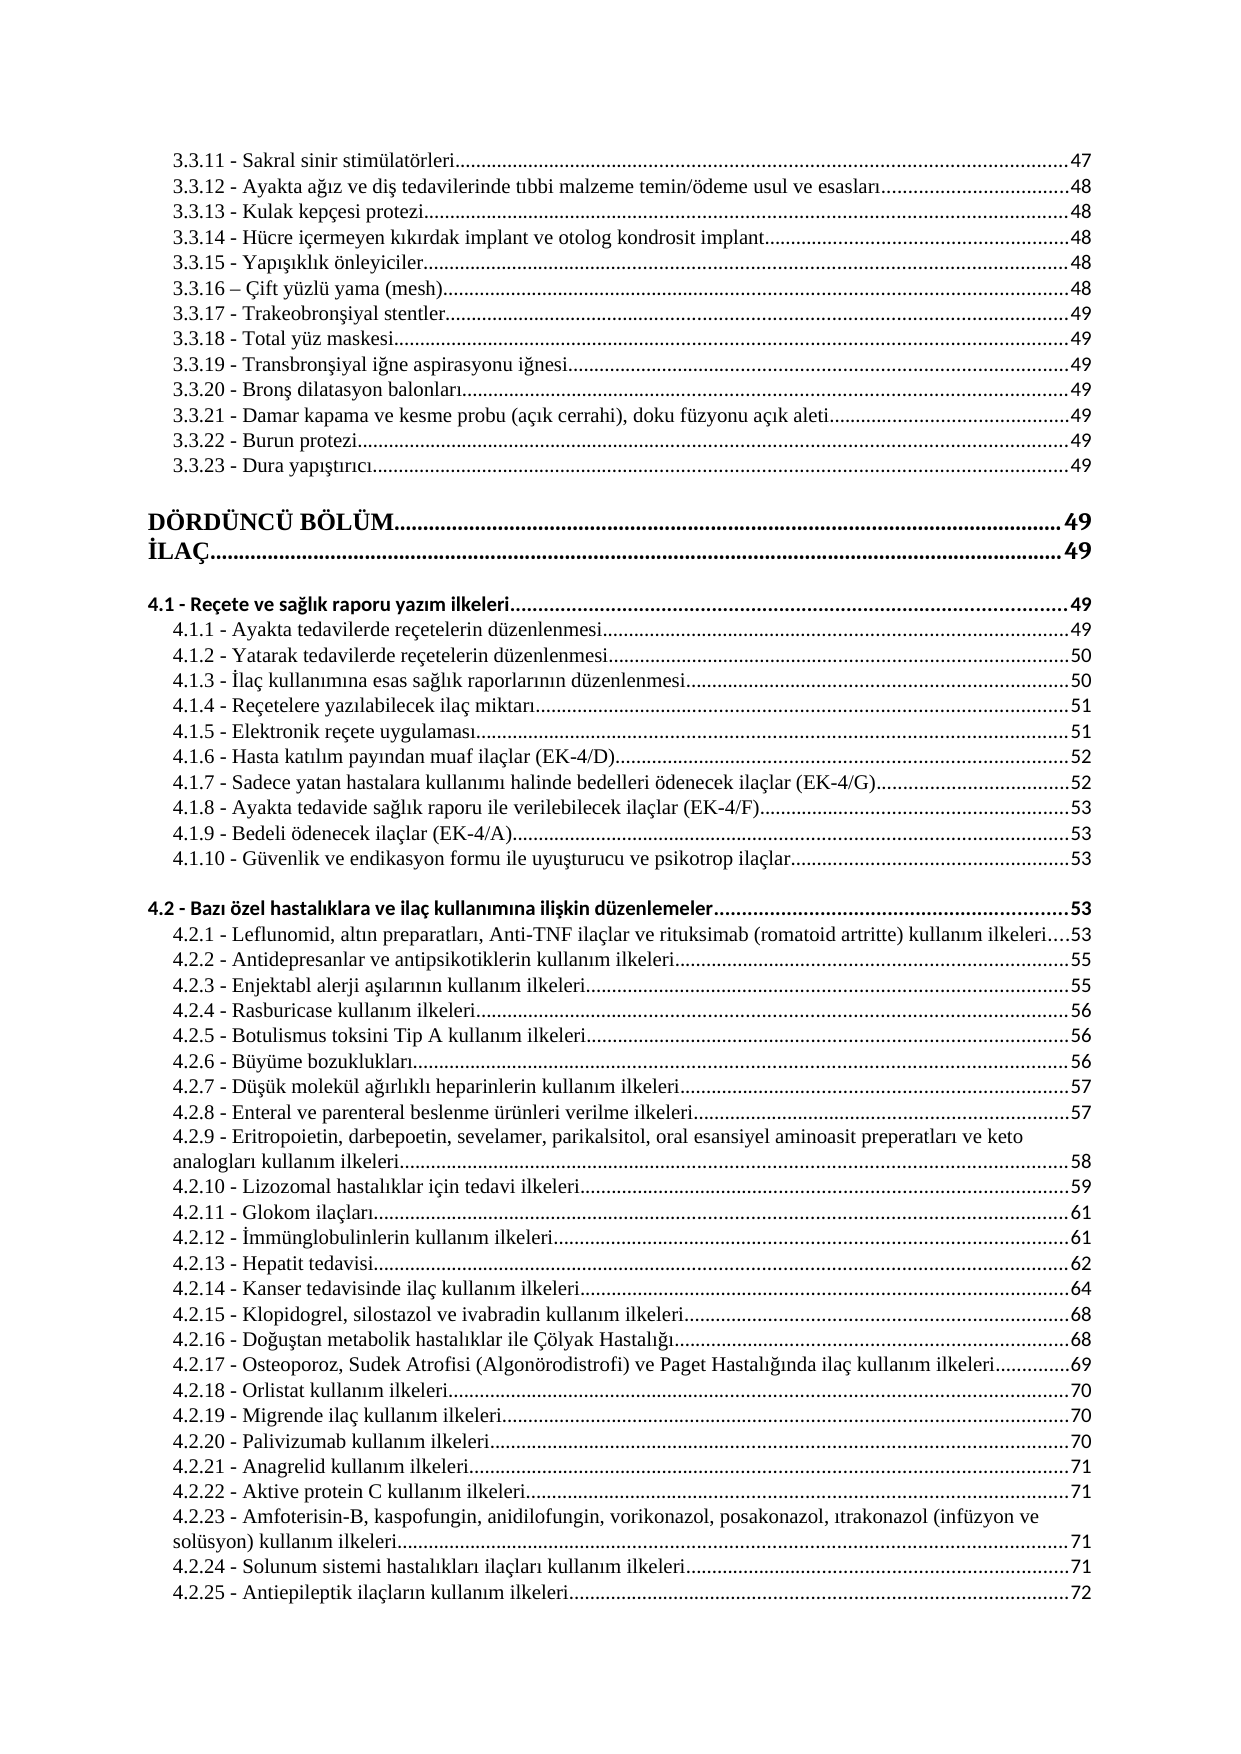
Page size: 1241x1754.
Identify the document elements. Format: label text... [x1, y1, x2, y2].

text 4.1.2 - Yatarak tedavilerde reçetelerin düzenlenmesi 50 [173, 642, 1093, 667]
text 4.2.11 - Glokom ilaçları 61 [173, 1199, 1093, 1224]
text 4.2.20 - Palivizumab kullanım ilkeleri 70 [173, 1428, 1093, 1453]
text 4.1.8 - Ayakta tedavide sağlık raporu ile verilebilecek ilaçlar (EK-4/F) 53 [173, 794, 1093, 820]
text 4.2.5 - Botulismus toksini Tip A kullanım ilkeleri 56 [173, 1023, 1093, 1048]
text 4.2.19 - Migrende ilaç kullanım ilkeleri 70 [173, 1402, 1093, 1428]
text 4.2.15 - Klopidogrel, silostazol ve ivabradin kullanım ilkeleri 68 [173, 1301, 1093, 1326]
text 4.1.6 - Hasta katılım payından muaf ilaçlar (EK-4/D) 52 [173, 743, 1093, 769]
text 3.3.19 - Transbronşiyal iğne aspirasyonu iğnesi 49 [173, 351, 1093, 376]
text 4.2.18 - Orlistat kullanım ilkeleri 70 [173, 1377, 1093, 1402]
text 4.1.7 - Sadece yatan hastalara kullanımı halinde bedelleri ödenecek ilaçlar (EK-4/G) 52 [173, 769, 1093, 794]
text 4.2.4 - Rasburicase kullanım ilkeleri 56 [173, 997, 1093, 1023]
text 4.2.6 - Büyüme bozuklukları 56 [173, 1048, 1093, 1073]
text 4.2.17 - Osteoporoz, Sudek Atrofisi (Algonörodistrofi) ve Paget Hastalığında ilaç kullanım ilkeleri 69 [173, 1352, 1093, 1377]
text 4.2 - Bazı özel hastalıklara ve ilaç kullanımına ilişkin düzenlemeler 53 [148, 896, 1093, 921]
text 4.2.21 - Anagrelid kullanım ilkeleri 71 [173, 1453, 1093, 1479]
text 4.1 - Reçete ve sağlık raporu yazım ilkeleri 49 [148, 591, 1093, 616]
text 4.1.4 - Reçetelere yazılabilecek ilaç miktarı 51 [173, 693, 1093, 718]
text 4.2.14 - Kanser tedavisinde ilaç kullanım ilkeleri 64 [173, 1275, 1093, 1301]
text 3.3.23 - Dura yapıştırıcı 49 [173, 453, 1093, 478]
text 4.2.23 - Amfoterisin-B, kaspofungin, anidilofungin, vorikonazol, posakonazol, ıtrakonazol (infüzyon ve solüsyon) kullanım ilkeleri 71 [173, 1504, 1093, 1554]
text 4.1.5 - Elektronik reçete uygulaması 51 [173, 718, 1093, 743]
text 4.1.3 - İlaç kullanımına esas sağlık raporlarının düzenlenmesi 50 [173, 667, 1093, 693]
text 3.3.18 - Total yüz maskesi 49 [173, 326, 1093, 351]
text 3.3.15 - Yapışıklık önleyiciler 48 [173, 249, 1093, 275]
text 4.2.8 - Enteral ve parenteral beslenme ürünleri verilme ilkeleri 57 [173, 1099, 1093, 1124]
text 4.2.2 - Antidepresanlar ve antipsikotiklerin kullanım ilkeleri 55 [173, 946, 1093, 972]
text 4.2.12 - İmmünglobulinlerin kullanım ilkeleri 61 [173, 1224, 1093, 1250]
text 3.3.21 - Damar kapama ve kesme probu (açık cerrahi), doku füzyonu açık aleti 49 [173, 402, 1093, 427]
text 3.3.12 - Ayakta ağız ve diş tedavilerinde tıbbi malzeme temin/ödeme usul ve esasları 48 [173, 173, 1093, 198]
text 4.2.16 - Doğuştan metabolik hastalıklar ile Çölyak Hastalığı 68 [173, 1326, 1093, 1352]
text 3.3.22 - Burun protezi 49 [173, 427, 1093, 453]
text 3.3.17 - Trakeobronşiyal stentler 49 [173, 300, 1093, 326]
text DÖRDÜNCÜ BÖLÜM 49 [148, 507, 1093, 536]
text 3.3.16 – Çift yüzlü yama (mesh) 48 [173, 275, 1093, 300]
text 4.2.3 - Enjektabl alerji aşılarının kullanım ilkeleri 55 [173, 972, 1093, 997]
text 4.2.9 - Eritropoietin, darbepoetin, sevelamer, parikalsitol, oral esansiyel aminoasit preperatları ve keto analogları kullanım ilkeleri 58 [173, 1124, 1093, 1174]
text 3.3.14 - Hücre içermeyen kıkırdak implant ve otolog kondrosit implant 48 [173, 224, 1093, 249]
text 4.2.24 - Solunum sistemi hastalıkları ilaçları kullanım ilkeleri 71 [173, 1554, 1093, 1579]
text 3.3.20 - Bronş dilatasyon balonları 49 [173, 376, 1093, 402]
text 4.2.22 - Aktive protein C kullanım ilkeleri 71 [173, 1479, 1093, 1504]
text 4.1.9 - Bedeli ödenecek ilaçlar (EK-4/A) 53 [173, 820, 1093, 845]
text 4.2.10 - Lizozomal hastalıklar için tedavi ilkeleri 59 [173, 1174, 1093, 1199]
text 3.3.11 - Sakral sinir stimülatörleri 47 [173, 148, 1093, 173]
text İlaç 49 [148, 536, 1093, 566]
text 4.2.7 - Düşük molekül ağırlıklı heparinlerin kullanım ilkeleri 57 [173, 1073, 1093, 1099]
text 4.2.25 - Antiepileptik ilaçların kullanım ilkeleri 72 [173, 1579, 1093, 1604]
text 4.2.13 - Hepatit tedavisi 62 [173, 1250, 1093, 1275]
text 4.1.1 - Ayakta tedavilerde reçetelerin düzenlenmesi 49 [173, 616, 1093, 642]
text 4.2.1 - Leflunomid, altın preparatları, Anti-TNF ilaçlar ve rituksimab (romatoid artritte) kullanım ilkeleri 53 [173, 921, 1093, 946]
text 3.3.13 - Kulak kepçesi protezi 48 [173, 198, 1093, 224]
text 4.1.10 - Güvenlik ve endikasyon formu ile uyuşturucu ve psikotrop ilaçlar 53 [173, 845, 1093, 871]
